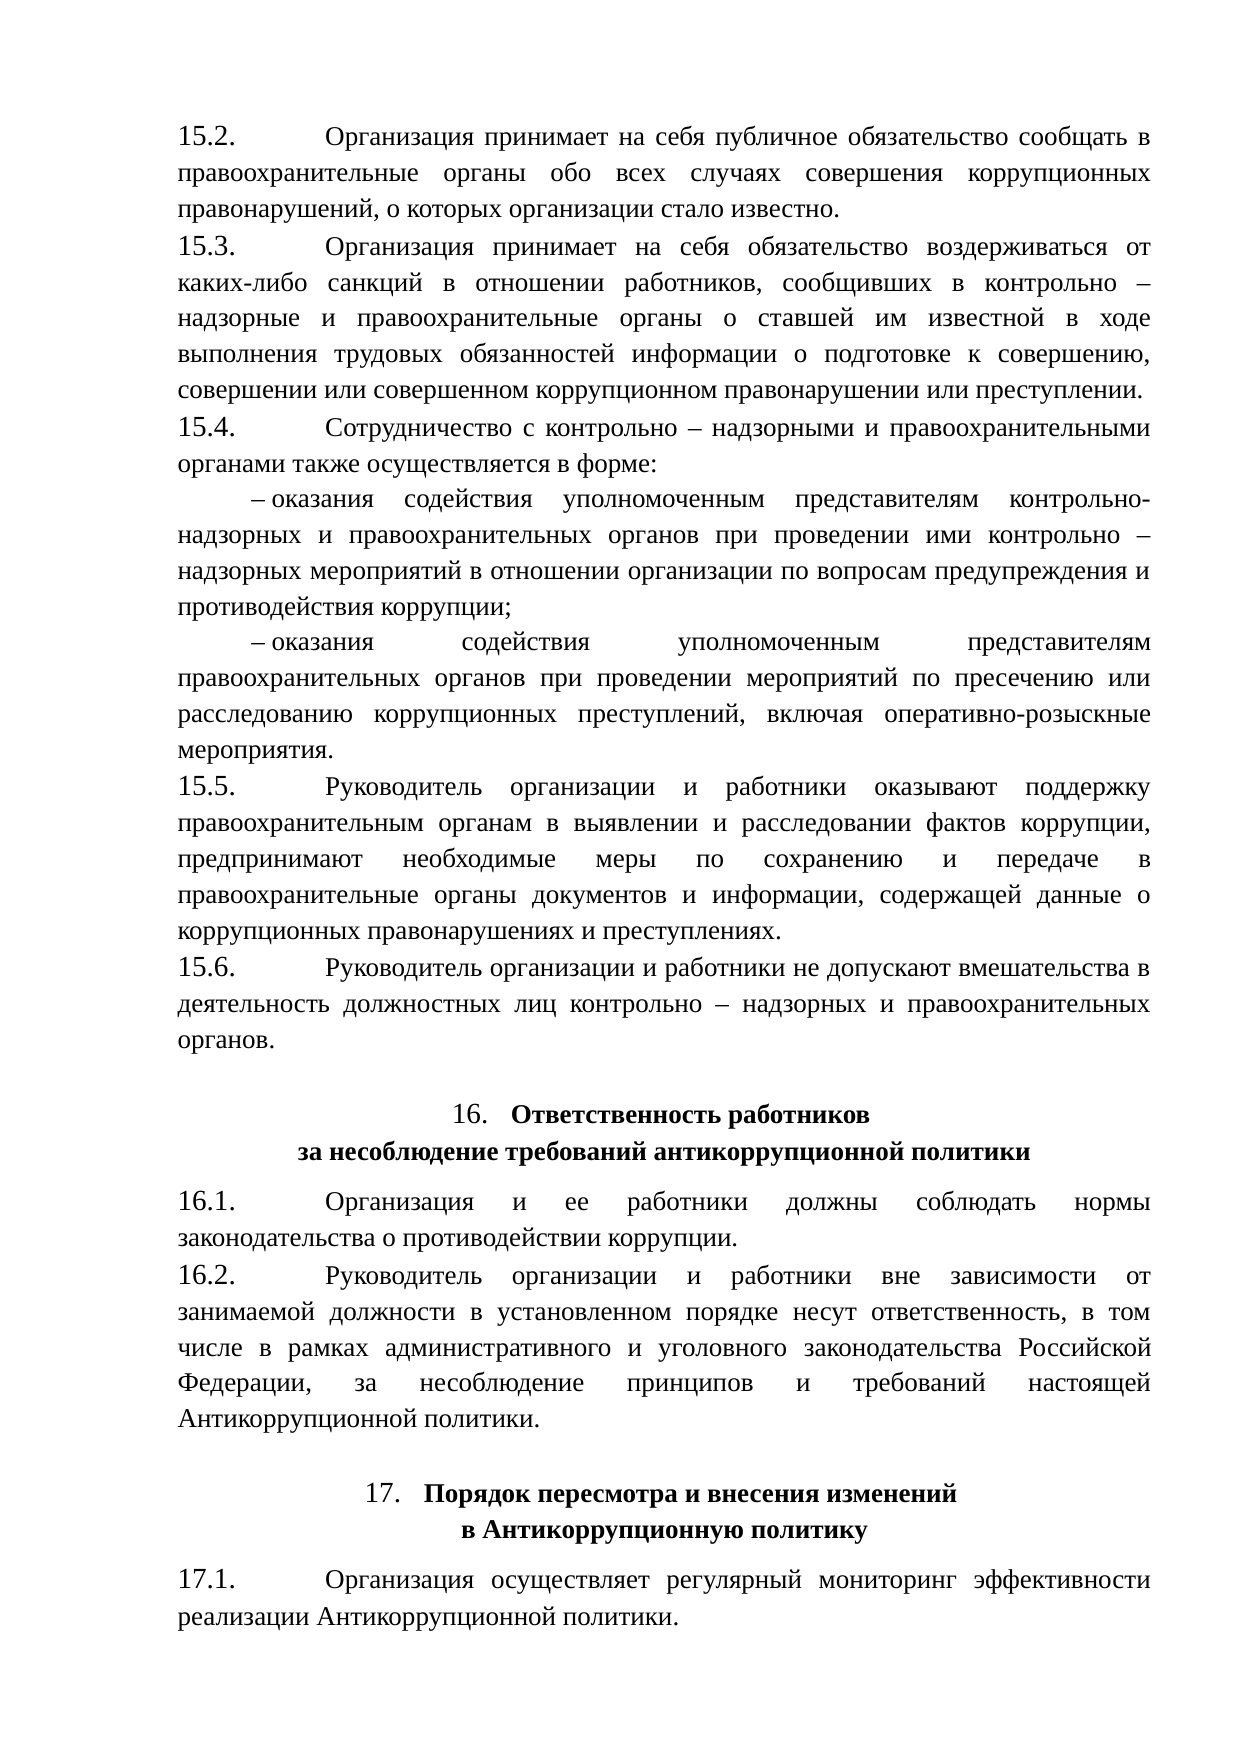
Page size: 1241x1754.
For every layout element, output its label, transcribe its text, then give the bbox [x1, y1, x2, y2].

list Организация принимает на себя публичное обязательство сообщать в правоохранительные органы обо всех случаях совершения коррупционных правонарушений, о которых организации стало известно. [177, 118, 1152, 223]
list Сотрудничество с контрольно – надзорными и правоохранительными органами также осуществляется в форме: [177, 409, 1152, 478]
text – оказания содействия уполномоченным представителям контрольно-надзорных и правоохранительных органов при проведении ими контрольно – надзорных мероприятий в отношении организации по вопросам предупреждения и противодействия коррупции; [177, 483, 1152, 621]
list Руководитель организации и работники вне зависимости от занимаемой должности в установленном порядке несут ответственность, в том числе в рамках административного и уголовного законодательства Российской Федерации, за несоблюдение принципов и требований настоящей Антикоррупционной политики. [177, 1257, 1152, 1433]
list Руководитель организации и работники оказывают поддержку правоохранительным органам в выявлении и расследовании фактов коррупции, предпринимают необходимые меры по сохранению и передаче в правоохранительные органы документов и информации, содержащей данные о коррупционных правонарушениях и преступлениях. [177, 768, 1152, 945]
list Порядок пересмотра и внесения изменений в Антикоррупционную политику [177, 1475, 1152, 1544]
text – оказания содействия уполномоченным представителям правоохранительных органов при проведении мероприятий по пресечению или расследованию коррупционных преступлений, включая оперативно-розыскные мероприятия. [177, 626, 1152, 764]
list Ответственность работников за несоблюдение требований антикоррупционной политики [177, 1097, 1152, 1166]
list Организация осуществляет регулярный мониторинг эффективности реализации Антикоррупционной политики. [177, 1562, 1152, 1631]
list Руководитель организации и работники не допускают вмешательства в деятельность должностных лиц контрольно – надзорных и правоохранительных органов. [177, 949, 1152, 1054]
list Организация принимает на себя обязательство воздерживаться от каких-либо санкций в отношении работников, сообщивших в контрольно – надзорные и правоохранительные органы о ставшей им известной в ходе выполнения трудовых обязанностей информации о подготовке к совершению, совершении или совершенном коррупционном правонарушении или преступлении. [177, 228, 1152, 404]
list Организация и ее работники должны соблюдать нормы законодательства о противодействии коррупции. [177, 1183, 1152, 1252]
